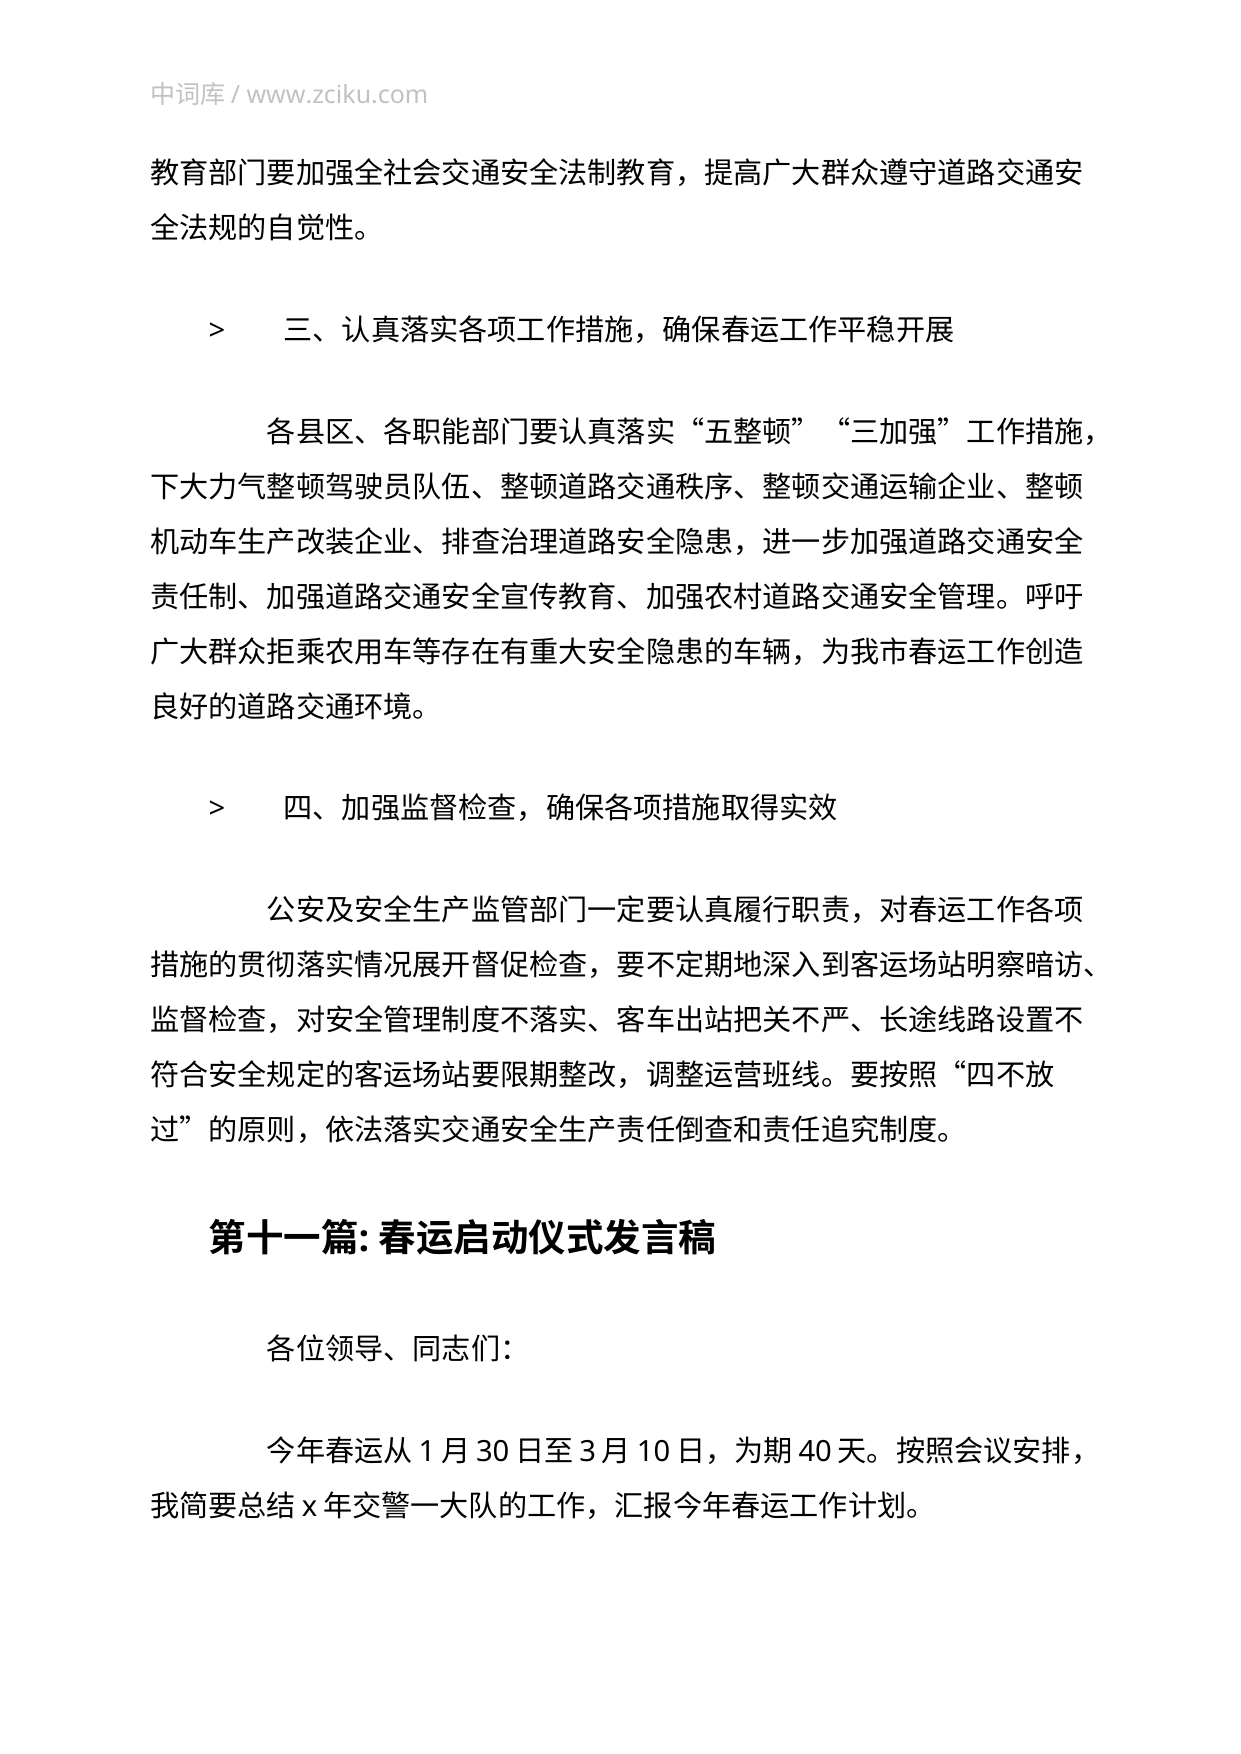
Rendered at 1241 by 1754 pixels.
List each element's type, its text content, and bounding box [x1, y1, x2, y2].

text 各位领导、同志们： [150, 1326, 1090, 1368]
text 各县区、各职能部门要认真落实“五整顿”“三加强”工作措施，下大力气整顿驾驶员队伍、整顿道路交通秩序、整顿交通运输企业、整顿机动车生产改装企业、排查治理道路安全隐患，进一步加强道路交通安全责任制、加强道路交通安全宣传教育、加强农村道路交通安全管理。呼吁广大群众拒乘农用车等存在有重大安全隐患的车辆，为我市春运工作创造良好的道路交通环境。 [150, 409, 1090, 725]
text > 四、加强监督检查，确保各项措施取得实效 [150, 785, 1090, 827]
text 第十一篇: 春运启动仪式发言稿 [150, 1208, 1090, 1263]
text 今年春运从1月30日至3月10日，为期40天。按照会议安排，我简要总结x年交警一大队的工作，汇报今年春运工作计划。 [150, 1428, 1090, 1525]
text > 三、认真落实各项工作措施，确保春运工作平稳开展 [150, 307, 1090, 349]
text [150, 150, 1090, 247]
text 公安及安全生产监管部门一定要认真履行职责，对春运工作各项措施的贯彻落实情况展开督促检查，要不定期地深入到客运场站明察暗访、监督检查，对安全管理制度不落实、客车出站把关不严、长途线路设置不符合安全规定的客运场站要限期整改，调整运营班线。要按照“四不放过”的原则，依法落实交通安全生产责任倒查和责任追究制度。 [150, 887, 1090, 1149]
